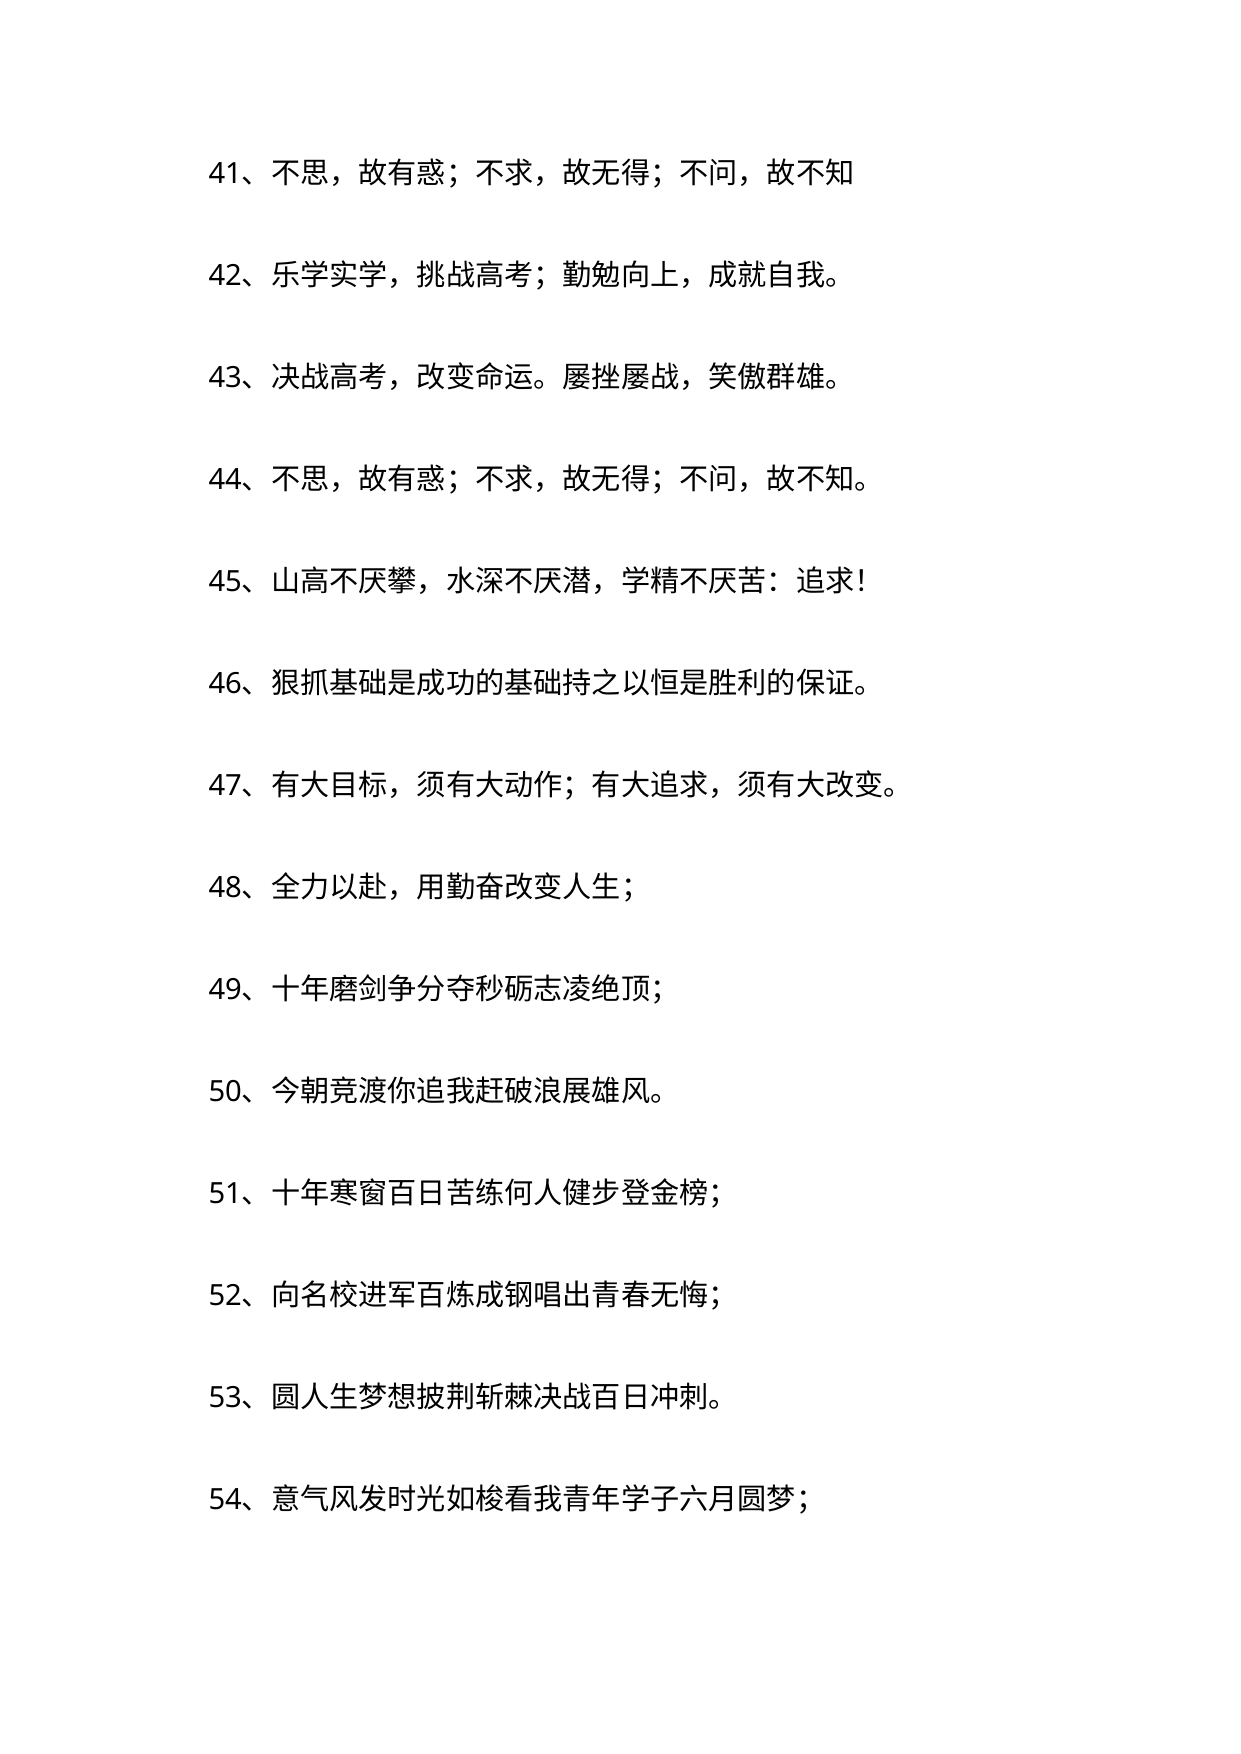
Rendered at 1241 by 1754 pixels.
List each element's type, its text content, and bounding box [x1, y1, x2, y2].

text 54、意气风发时光如梭看我青年学子六月圆梦； [150, 1476, 1090, 1518]
text 49、十年磨剑争分夺秒砺志凌绝顶； [150, 966, 1090, 1008]
text 51、十年寒窗百日苦练何人健步登金榜； [150, 1170, 1090, 1212]
text 52、向名校进军百炼成钢唱出青春无悔； [150, 1272, 1090, 1314]
text 47、有大目标，须有大动作；有大追求，须有大改变。 [150, 762, 1090, 804]
text 46、狠抓基础是成功的基础持之以恒是胜利的保证。 [150, 660, 1090, 702]
text 44、不思，故有惑；不求，故无得；不问，故不知。 [150, 456, 1090, 498]
text 45、山高不厌攀，水深不厌潜，学精不厌苦：追求！ [150, 558, 1090, 600]
text 42、乐学实学，挑战高考；勤勉向上，成就自我。 [150, 252, 1090, 294]
text 41、不思，故有惑；不求，故无得；不问，故不知 [150, 150, 1090, 192]
text 48、全力以赴，用勤奋改变人生； [150, 864, 1090, 906]
text 53、圆人生梦想披荆斩棘决战百日冲刺。 [150, 1374, 1090, 1416]
text 43、决战高考，改变命运。屡挫屡战，笑傲群雄。 [150, 354, 1090, 396]
text 50、今朝竞渡你追我赶破浪展雄风。 [150, 1068, 1090, 1110]
